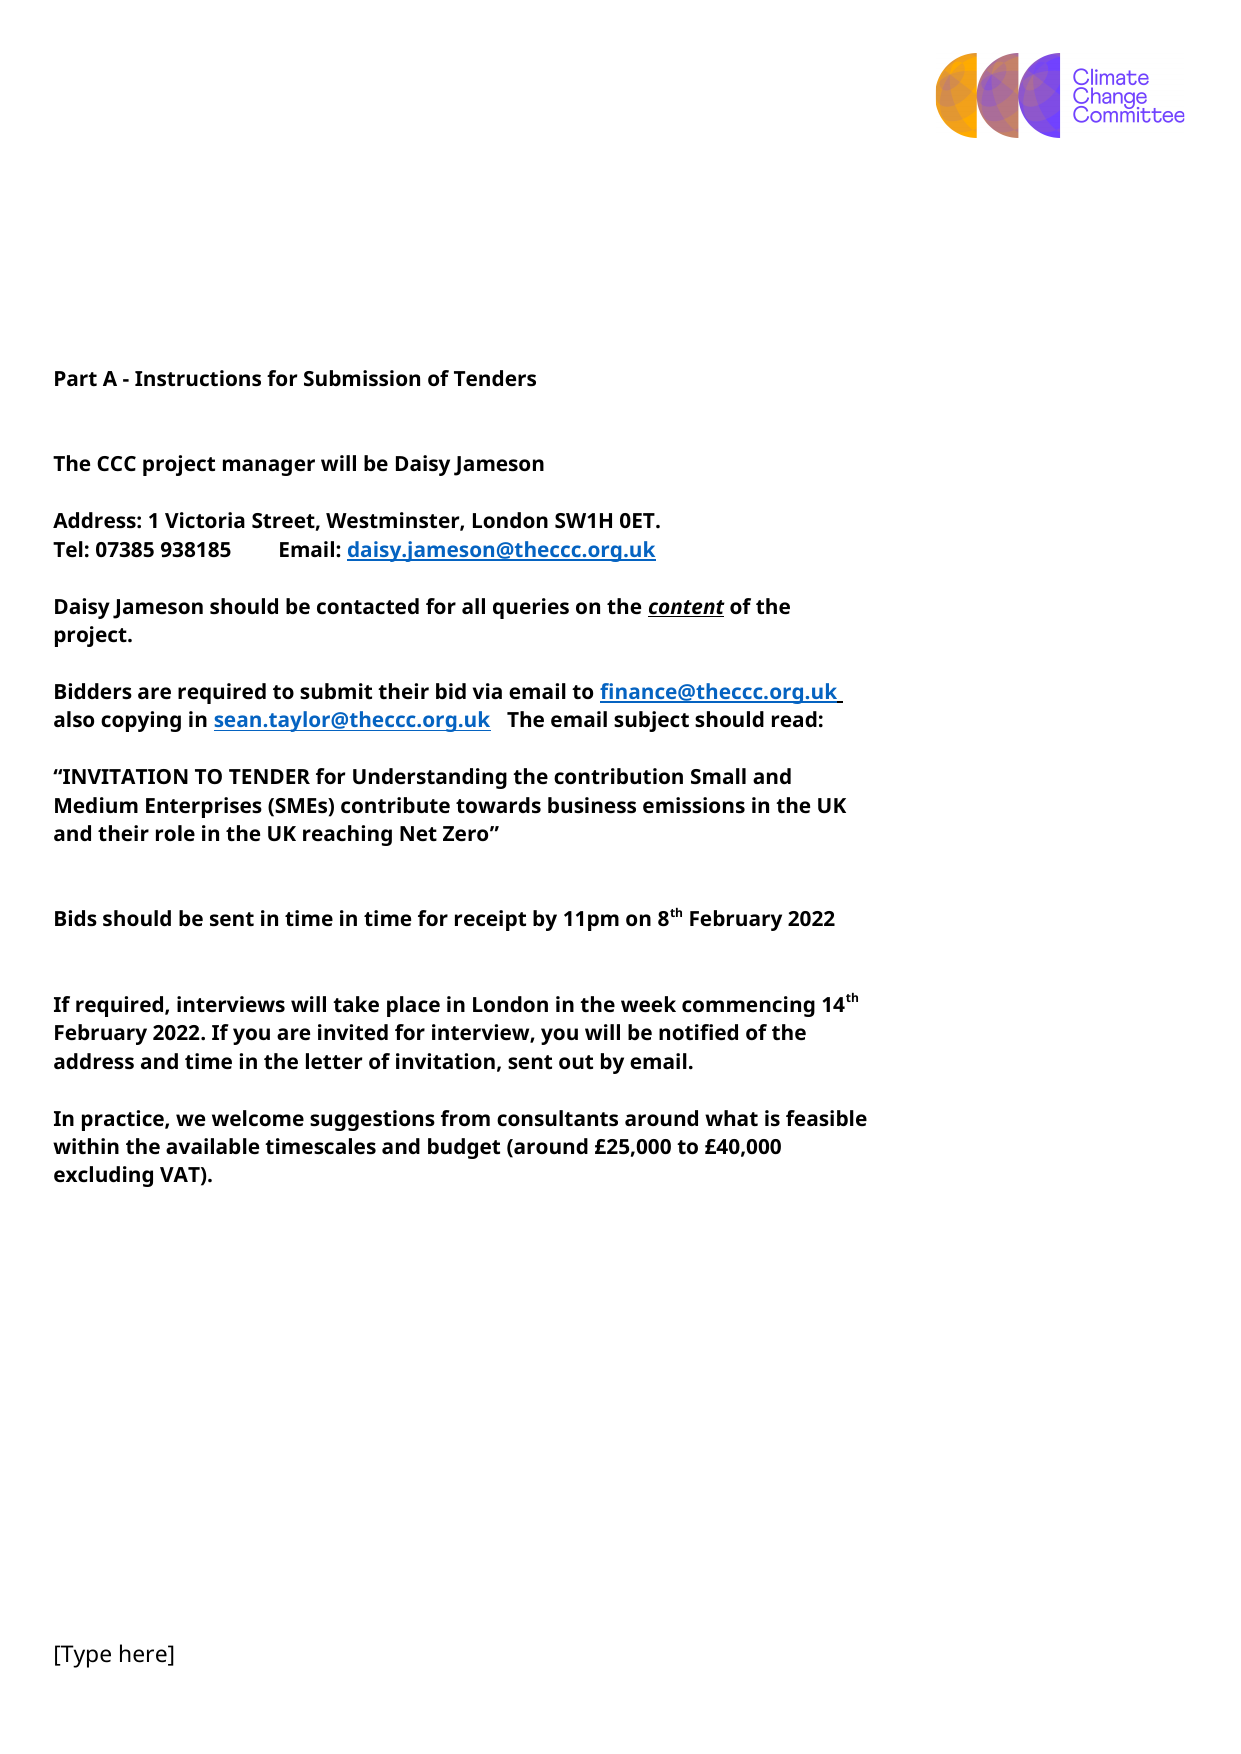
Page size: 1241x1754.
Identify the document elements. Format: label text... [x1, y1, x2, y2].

text “INVITATION TO TENDER for Understanding the contribution Small and Medium Enterprises (SMEs) contribute towards business emissions in the UK and their role in the UK reaching Net Zero” [53, 762, 872, 848]
text Part A - Instructions for Submission of Tenders [53, 364, 872, 393]
picture [935, 53, 1185, 138]
text Address: 1 Victoria Street, Westminster, London SW1H 0ET. [53, 506, 872, 535]
text Daisy Jameson should be contacted for all queries on the content of the project. [53, 592, 872, 649]
text Bidders are required to submit their bid via email to finance@theccc.org.uk also copying in sean.taylor@theccc.org.uk The email subject should read: [53, 677, 872, 734]
text If required, interviews will take place in London in the week commencing 14th February 2022. If you are invited for interview, you will be notified of the address and time in the letter of invitation, sent out by email. [53, 990, 872, 1075]
text The CCC project manager will be Daisy Jameson [53, 449, 872, 478]
text Tel: 07385 938185 Email: daisy.jameson@theccc.org.uk [53, 535, 872, 563]
text In practice, we welcome suggestions from consultants around what is feasible within the available timescales and budget (around £25,000 to £40,000 excluding VAT). [53, 1104, 872, 1189]
text Bids should be sent in time in time for receipt by 11pm on 8th February 2022 [53, 904, 872, 933]
